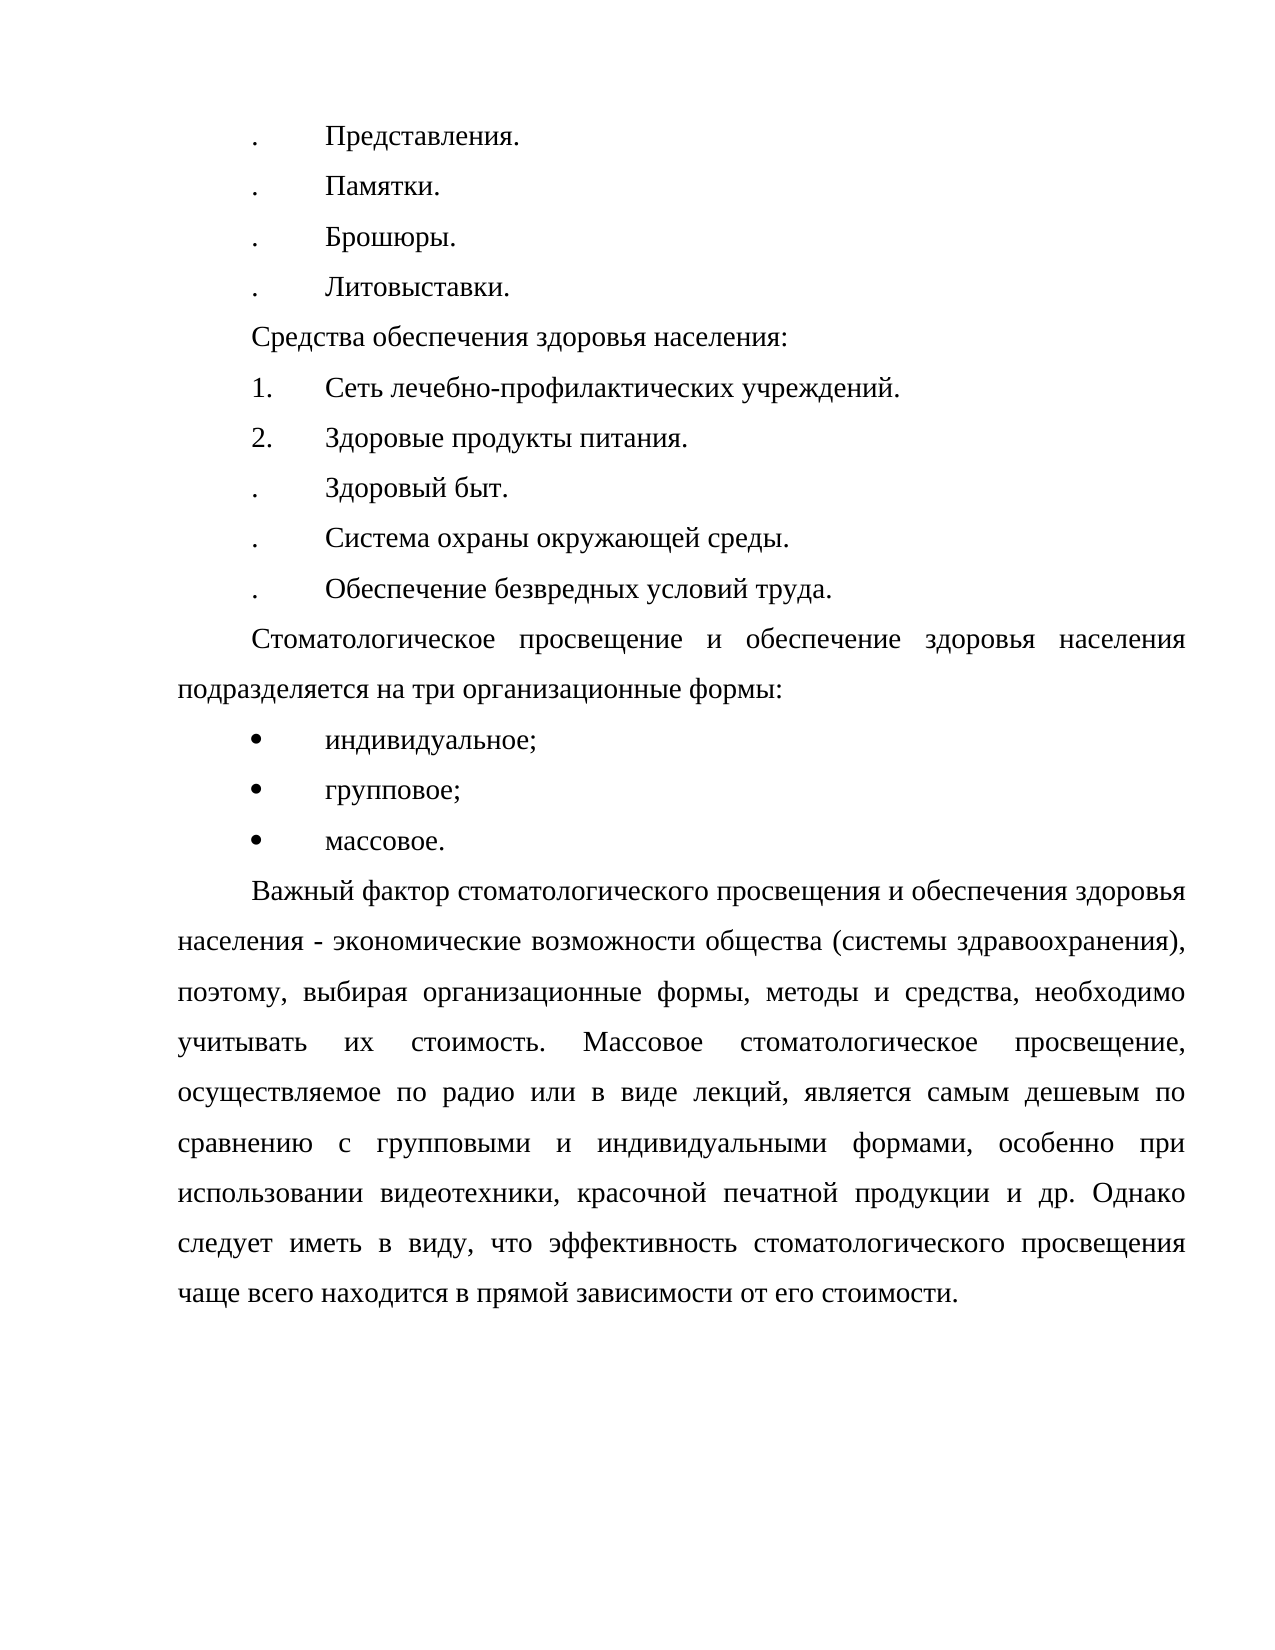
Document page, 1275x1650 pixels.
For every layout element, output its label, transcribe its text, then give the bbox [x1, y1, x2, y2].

text . Система охраны окружающей среды. [177, 521, 1186, 554]
text . Представления. [177, 118, 1186, 152]
text · групповое; [177, 772, 1186, 806]
text · массовое. [177, 823, 1186, 856]
text Важный фактор стоматологического просвещения и обеспечения здоровья населения - экономические возможности общества (системы здравоохранения), поэтому, выбирая организационные формы, методы и средства, необходимо учитывать их стоимость. Массовое стоматологическое просвещение, осуществляемое по радио или в виде лекций, является самым дешевым по сравнению с групповыми и индивидуальными формами, особенно при использовании видеотехники, красочной печатной продукции и др. Однако следует иметь в виду, что эффективность стоматологического просвещения чаще всего находится в прямой зависимости от его стоимости. [177, 873, 1186, 1309]
text 2. Здоровые продукты питания. [177, 420, 1186, 453]
text . Здоровый быт. [177, 470, 1186, 504]
text 1. Сеть лечебно-профилактических учреждений. [177, 370, 1186, 403]
text . Литовыставки. [177, 269, 1186, 303]
text · индивидуальное; [177, 722, 1186, 756]
text . Брошюры. [177, 219, 1186, 252]
text . Обеспечение безвредных условий труда. [177, 571, 1186, 604]
text Средства обеспечения здоровья населения: [177, 319, 1186, 353]
text Стоматологическое просвещение и обеспечение здоровья населения подразделяется на три организационные формы: [177, 621, 1186, 705]
text . Памятки. [177, 168, 1186, 202]
